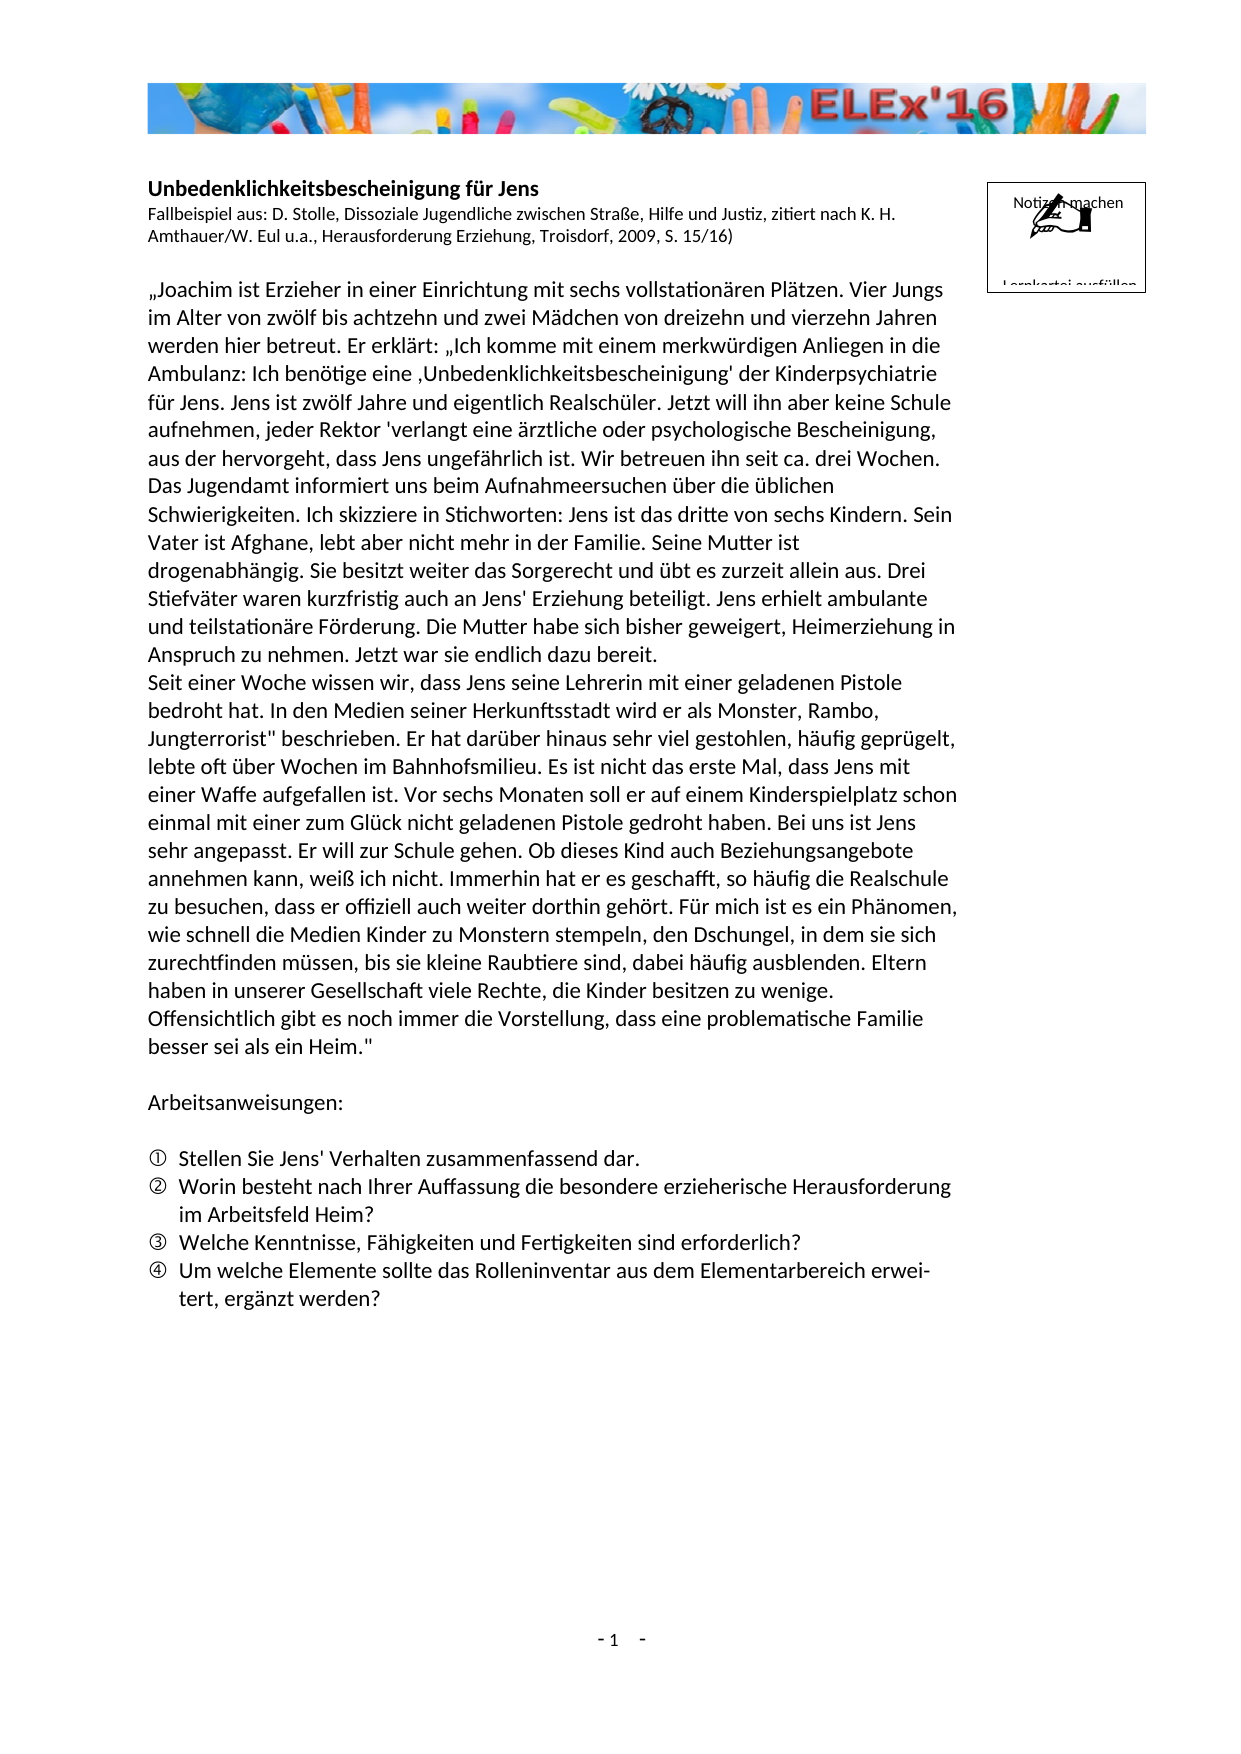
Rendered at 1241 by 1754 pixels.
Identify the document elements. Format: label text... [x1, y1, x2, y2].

text Worin besteht nach Ihrer Auffassung die besondere erzieherische Herausforderung im Arbeitsfeld Heim? [148, 1172, 960, 1228]
text Welche Kenntnisse, Fähigkeiten und Fertigkeiten sind erforderlich? [148, 1228, 960, 1256]
picture [147, 73, 1147, 145]
text Seit einer Woche wissen wir, dass Jens seine Lehrerin mit einer geladenen Pistole bedroht hat. In den Medien seiner Herkunftsstadt wird er als Monster, Rambo, Jungterrorist" beschrieben. Er hat darüber hinaus sehr viel gestohlen, häufig geprügelt, lebte oft über Wochen im Bahnhofsmilieu. Es ist nicht das erste Mal, dass Jens mit einer Waffe aufgefallen ist. Vor sechs Monaten soll er auf einem Kinderspielplatz schon einmal mit einer zum Glück nicht geladenen Pistole gedroht haben. Bei uns ist Jens sehr angepasst. Er will zur Schule gehen. Ob dieses Kind auch Beziehungsangebote annehmen kann, weiß ich nicht. Immerhin hat er es geschafft, so häufig die Realschule zu besuchen, dass er offiziell auch weiter dorthin gehört. Für mich ist es ein Phänomen, wie schnell die Medien Kinder zu Monstern stempeln, den Dschungel, in dem sie sich zurechtfinden müssen, bis sie kleine Raubtiere sind, dabei häufig ausblenden. Eltern haben in unserer Gesellschaft viele Rechte, die Kinder besitzen zu wenige. Offensichtlich gibt es noch immer die Vorstellung, dass eine problematische Familie besser sei als ein Heim." [148, 668, 960, 1060]
text Stellen Sie Jens' Verhalten zusammenfassend dar. [148, 1144, 960, 1172]
text Unbedenklichkeitsbescheinigung für Jens [148, 174, 960, 202]
text Fallbeispiel aus: D. Stolle, Dissoziale Jugendliche zwischen Straße, Hilfe und Justiz, zitiert nach K. H. Amthauer/W. Eul u.a., Herausforderung Erziehung, Troisdorf, 2009, S. 15/16) [148, 202, 960, 276]
text Arbeitsanweisungen: [148, 1088, 960, 1116]
text Um welche Elemente sollte das Rolleninventar aus dem Elementarbereich erwei- tert, ergänzt werden? [148, 1256, 960, 1312]
text „Joachim ist Erzieher in einer Einrichtung mit sechs vollstationären Plätzen. Vier Jungs im Alter von zwölf bis achtzehn und zwei Mädchen von dreizehn und vierzehn Jahren werden hier betreut. Er erklärt: „Ich komme mit einem merkwürdigen Anliegen in die Ambulanz: Ich benötige eine ,Unbedenklichkeitsbescheinigung' der Kinderpsychiatrie für Jens. Jens ist zwölf Jahre und eigentlich Realschüler. Jetzt will ihn aber keine Schule aufnehmen, jeder Rektor 'verlangt eine ärztliche oder psychologische Bescheinigung, aus der hervorgeht, dass Jens ungefährlich ist. Wir betreuen ihn seit ca. drei Wochen. Das Jugendamt informiert uns beim Aufnahmeersuchen über die üblichen Schwierigkeiten. Ich skizziere in Stichworten: Jens ist das dritte von sechs Kindern. Sein Vater ist Afghane, lebt aber nicht mehr in der Familie. Seine Mutter ist drogenabhängig. Sie besitzt weiter das Sorgerecht und übt es zurzeit allein aus. Drei Stiefväter waren kurzfristig auch an Jens' Erziehung beteiligt. Jens erhielt ambulante und teilstationäre Förderung. Die Mutter habe sich bisher geweigert, Heimerziehung in Anspruch zu nehmen. Jetzt war sie endlich dazu bereit. [148, 276, 960, 668]
